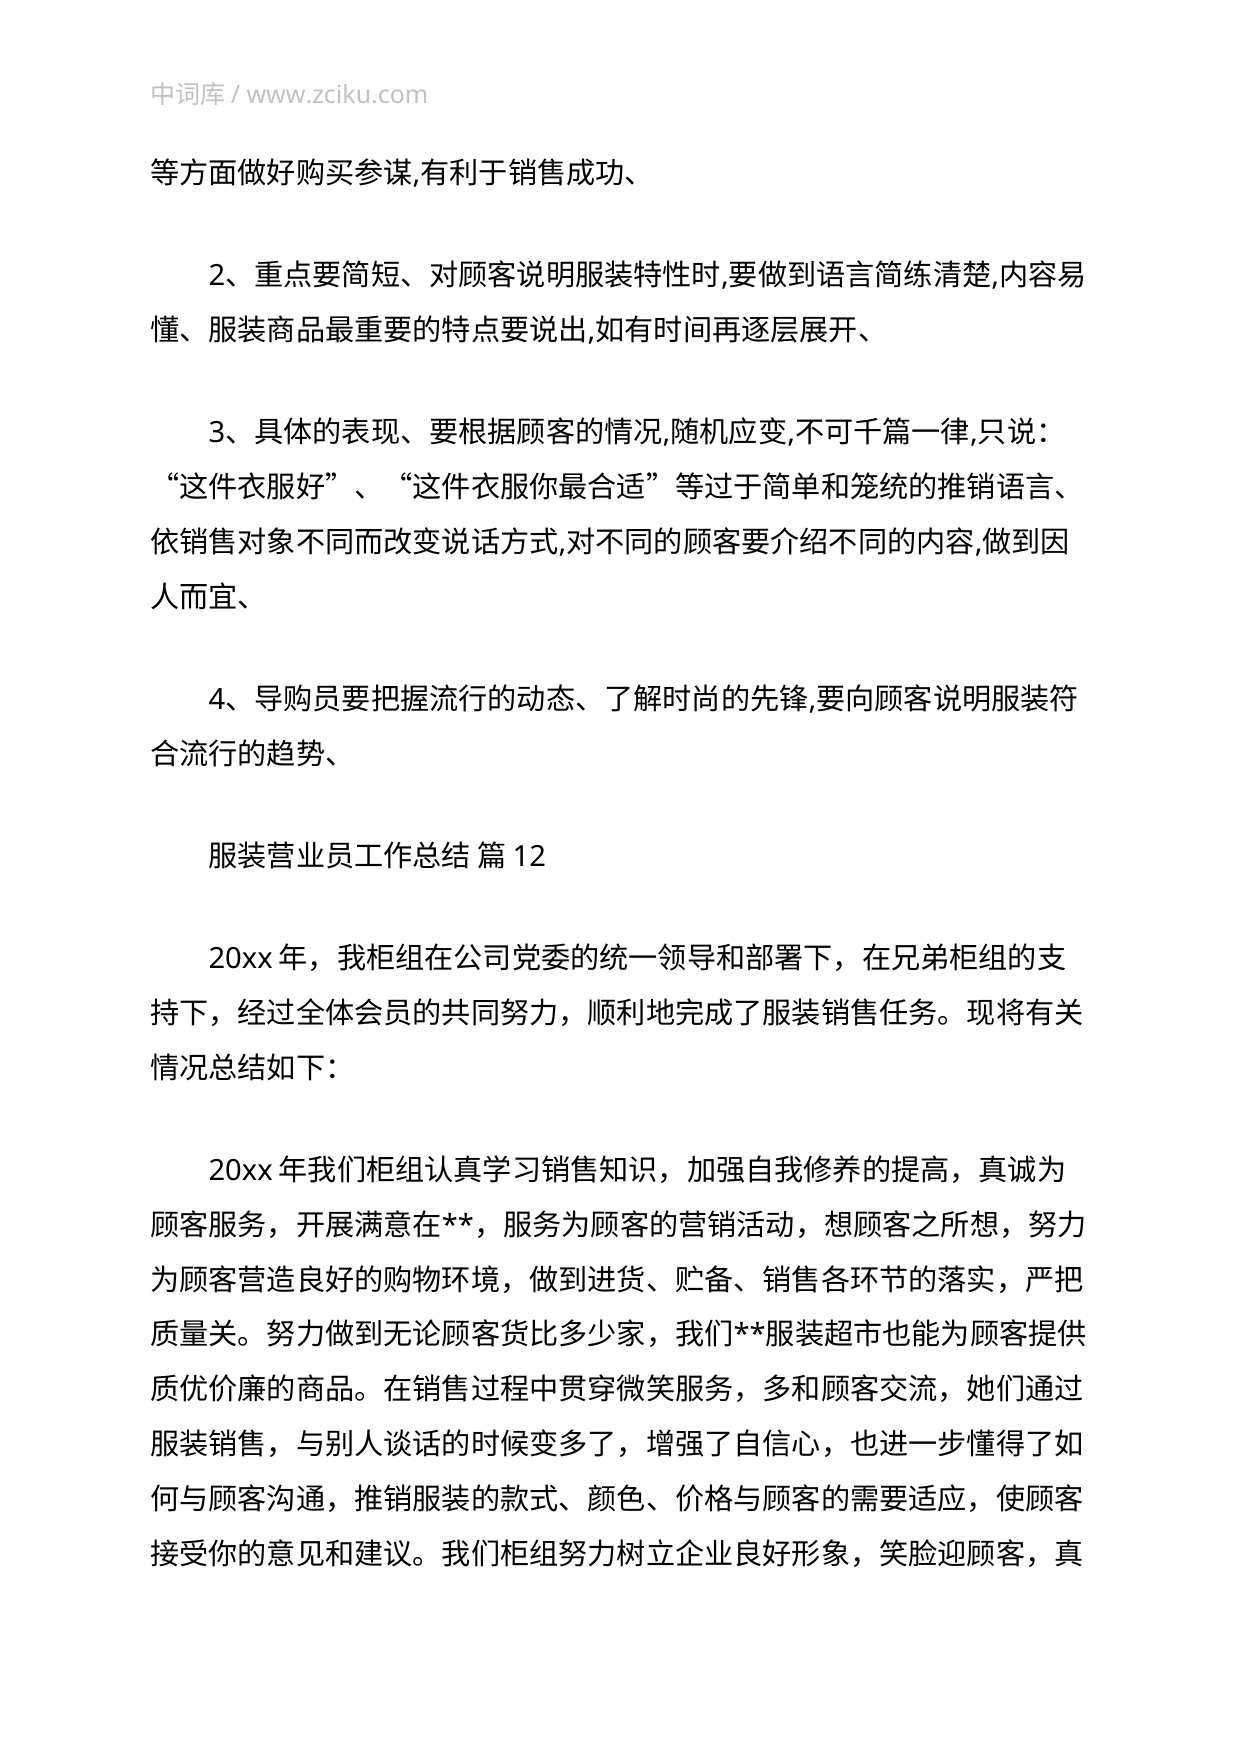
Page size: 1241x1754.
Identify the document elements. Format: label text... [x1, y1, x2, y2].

text 服装营业员工作总结 篇12 [150, 832, 1090, 875]
text 3、具体的表现、要根据顾客的情况,随机应变,不可千篇一律,只说：“这件衣服好”、“这件衣服你最合适”等过于简单和笼统的推销语言、依销售对象不同而改变说话方式,对不同的顾客要介绍不同的内容,做到因人而宜、 [150, 409, 1090, 616]
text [150, 150, 1090, 192]
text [150, 1146, 1090, 1573]
text 20xx年，我柜组在公司党委的统一领导和部署下，在兄弟柜组的支持下，经过全体会员的共同努力，顺利地完成了服装销售任务。现将有关情况总结如下： [150, 934, 1090, 1087]
text 4、导购员要把握流行的动态、了解时尚的先锋,要向顾客说明服装符合流行的趋势、 [150, 676, 1090, 773]
text 2、重点要简短、对顾客说明服装特性时,要做到语言简练清楚,内容易懂、服装商品最重要的特点要说出,如有时间再逐层展开、 [150, 252, 1090, 349]
